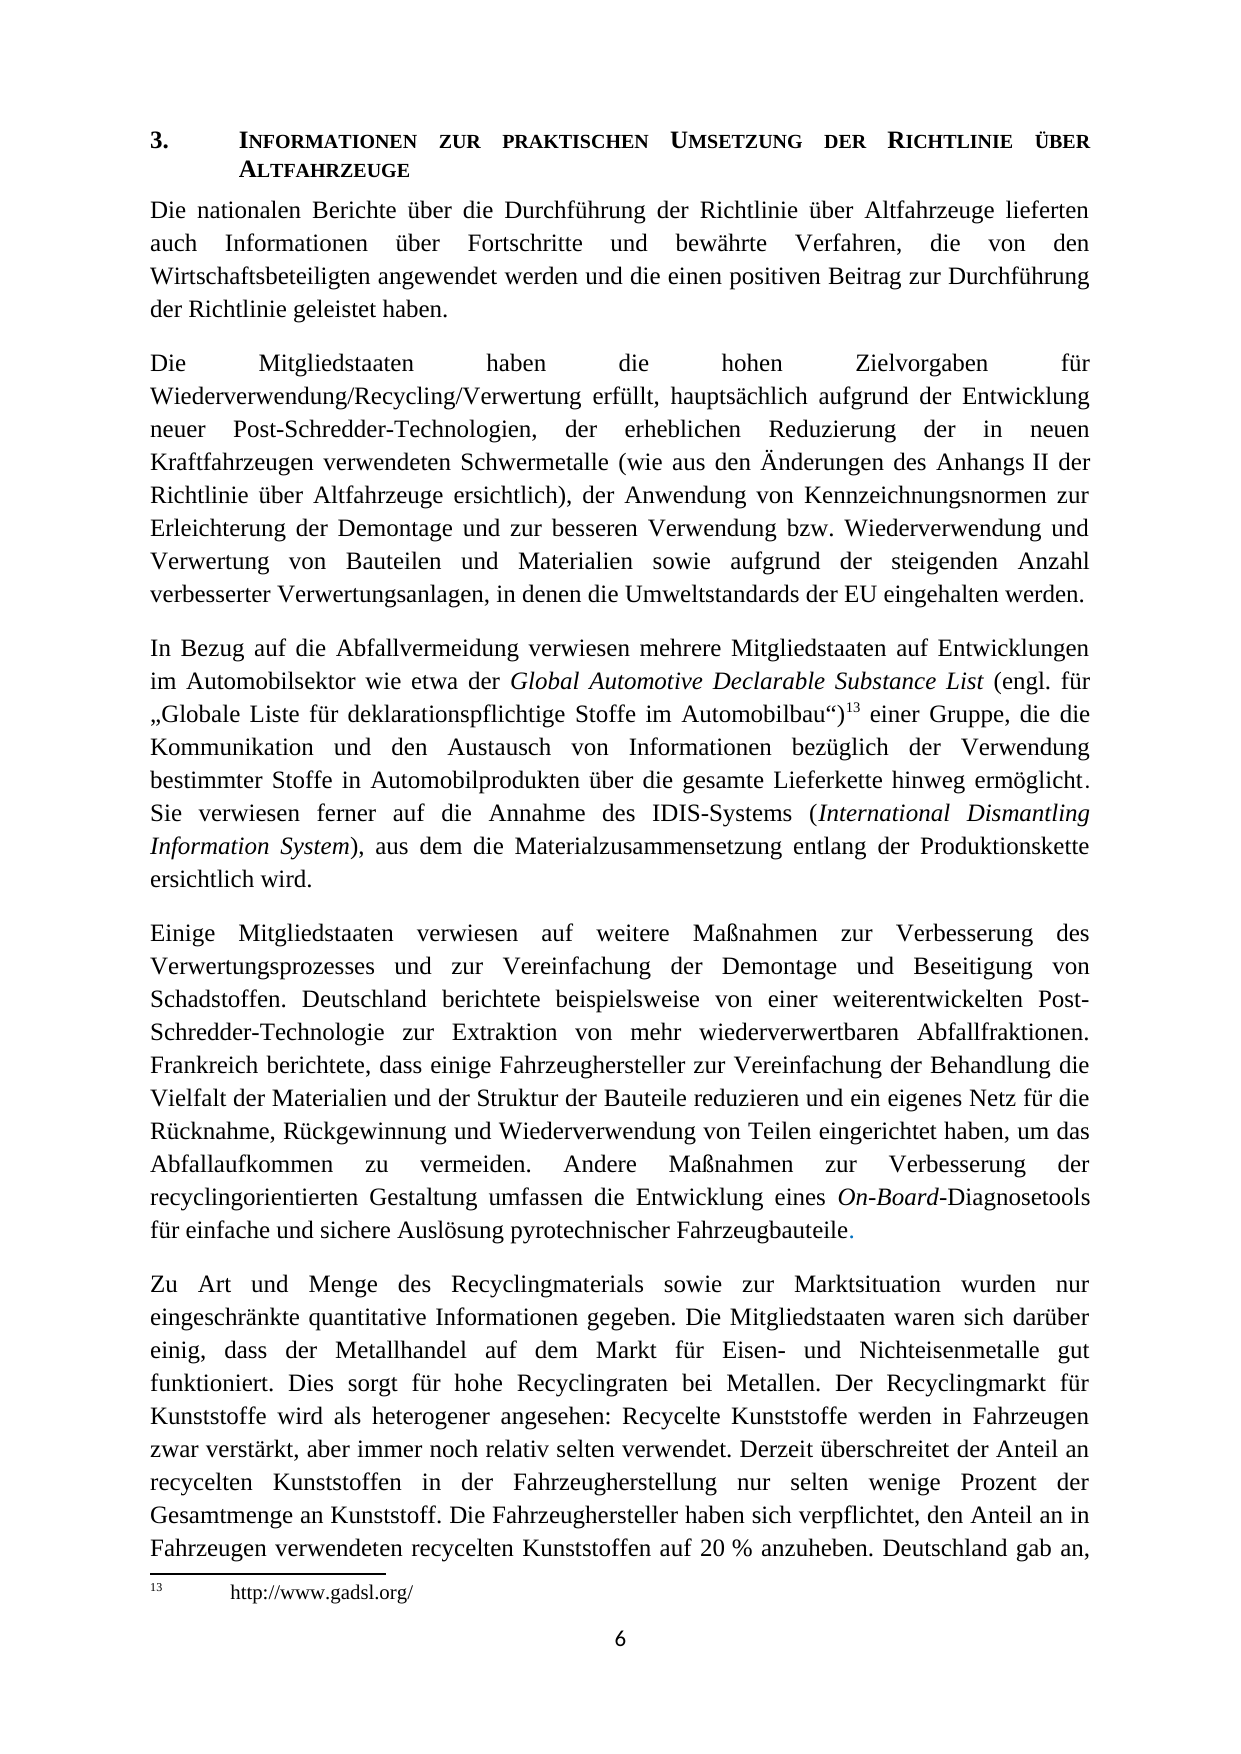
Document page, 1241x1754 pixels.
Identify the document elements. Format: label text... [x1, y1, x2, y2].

text Die Mitgliedstaaten haben die hohen Zielvorgaben für Wiederverwendung/Recycling/Verwertung erfüllt, hauptsächlich aufgrund der Entwicklung neuer Post-Schredder-Technologien, der erheblichen Reduzierung der in neuen Kraftfahrzeugen verwendeten Schwermetalle (wie aus den Änderungen des Anhangs II der Richtlinie über Altfahrzeuge ersichtlich), der Anwendung von Kennzeichnungsnormen zur Erleichterung der Demontage und zur besseren Verwendung bzw. Wiederverwendung und Verwertung von Bauteilen und Materialien sowie aufgrund der steigenden Anzahl verbesserter Verwertungsanlagen, in denen die Umweltstandards der EU eingehalten werden. [150, 348, 1090, 608]
text In Bezug auf die Abfallvermeidung verwiesen mehrere Mitgliedstaaten auf Entwicklungen im Automobilsektor wie etwa der Global Automotive Declarable Substance List (engl. für „Globale Liste für deklarationspflichtige Stoffe im Automobilbau“) einer Gruppe, die die Kommunikation und den Austausch von Informationen bezüglich der Verwendung bestimmter Stoffe in Automobilprodukten über die gesamte Lieferkette hinweg ermöglicht. Sie verwiesen ferner auf die Annahme des IDIS-Systems (International Dismantling Information System), aus dem die Materialzusammensetzung entlang der Produktionskette ersichtlich wird. [150, 633, 1090, 893]
text Die nationalen Berichte über die Durchführung der Richtlinie über Altfahrzeuge lieferten auch Informationen über Fortschritte und bewährte Verfahren, die von den Wirtschaftsbeteiligten angewendet werden und die einen positiven Beitrag zur Durchführung der Richtlinie geleistet haben. [150, 195, 1090, 323]
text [150, 1269, 1090, 1562]
subtitle 3. Informationen zur praktischen Umsetzung der Richtlinie über Altfahrzeuge [150, 125, 1090, 182]
text Einige Mitgliedstaaten verwiesen auf weitere Maßnahmen zur Verbesserung des Verwertungsprozesses und zur Vereinfachung der Demontage und Beseitigung von Schadstoffen. Deutschland berichtete beispielsweise von einer weiterentwickelten Post-Schredder-Technologie zur Extraktion von mehr wiederverwertbaren Abfallfraktionen. Frankreich berichtete, dass einige Fahrzeughersteller zur Vereinfachung der Behandlung die Vielfalt der Materialien und der Struktur der Bauteile reduzieren und ein eigenes Netz für die Rücknahme, Rückgewinnung und Wiederverwendung von Teilen eingerichtet haben, um das Abfallaufkommen zu vermeiden. Andere Maßnahmen zur Verbesserung der recyclingorientierten Gestaltung umfassen die Entwicklung eines On-Board-Diagnosetools für einfache und sichere Auslösung pyrotechnischer Fahrzeugbauteile. [150, 918, 1090, 1244]
